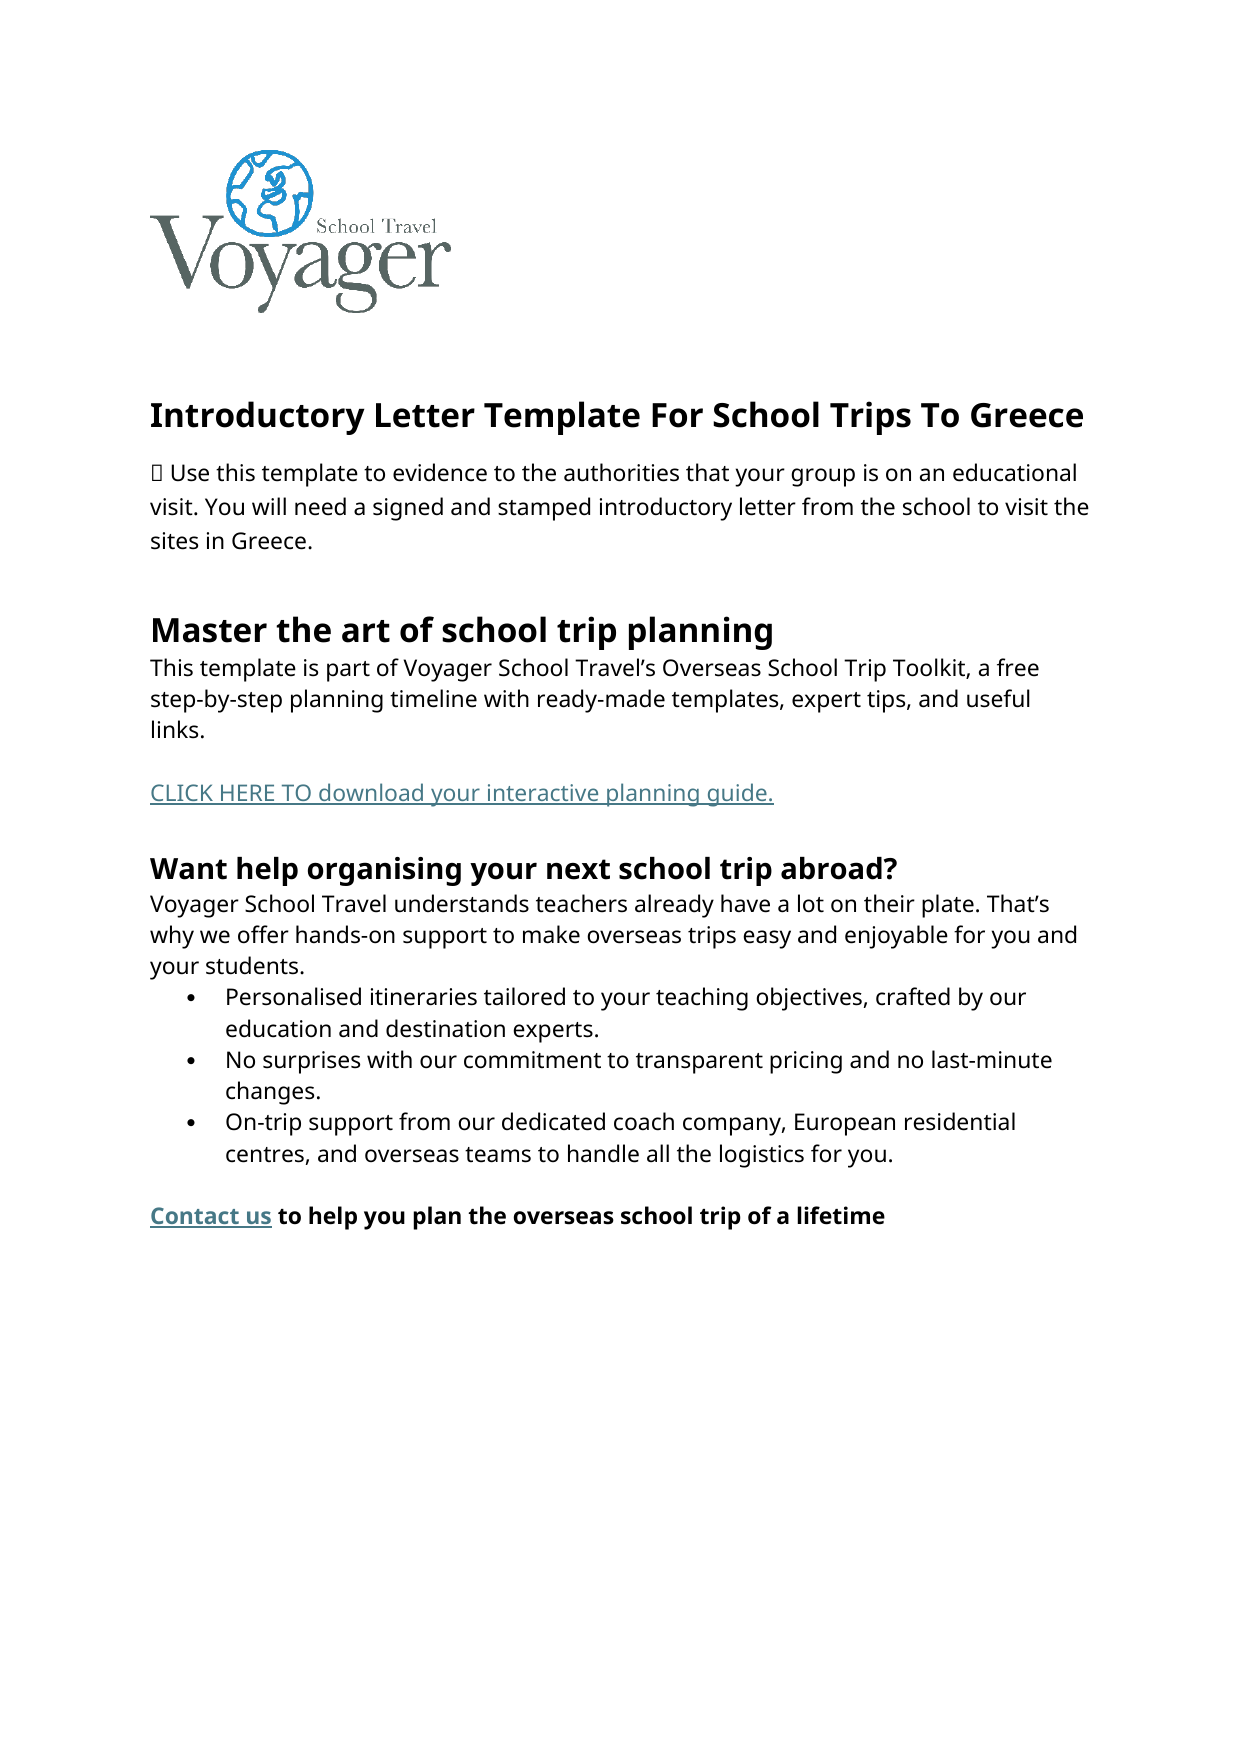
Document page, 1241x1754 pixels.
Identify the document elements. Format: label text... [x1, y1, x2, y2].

list No surprises with our commitment to transparent pricing and no last-minute changes. [187, 1044, 1090, 1106]
text Master the art of school trip planning [150, 607, 1090, 652]
text 💡 Use this template to evidence to the authorities that your group is on an educational visit. You will need a signed and stamped introductory letter from the school to visit the sites in Greece. [150, 457, 1090, 556]
text Voyager School Travel understands teachers already have a lot on their plate. That’s why we offer hands-on support to make overseas trips easy and enjoyable for you and your students. [150, 888, 1090, 981]
list Personalised itineraries tailored to your teaching objectives, crafted by our education and destination experts. [187, 981, 1090, 1044]
text CLICK HERE TO download your interactive planning guide. [150, 777, 1090, 808]
text Contact us to help you plan the overseas school trip of a lifetime [150, 1200, 1090, 1231]
text Want help organising your next school trip abroad? [150, 848, 1090, 888]
picture [150, 150, 451, 313]
list On-trip support from our dedicated coach company, European residential centres, and overseas teams to handle all the logistics for you. [187, 1106, 1090, 1169]
text This template is part of Voyager School Travel’s Overseas School Trip Toolkit, a free step-by-step planning timeline with ready-made templates, expert tips, and useful links. [150, 652, 1090, 746]
text Introductory Letter Template For School Trips To Greece [150, 392, 1090, 437]
